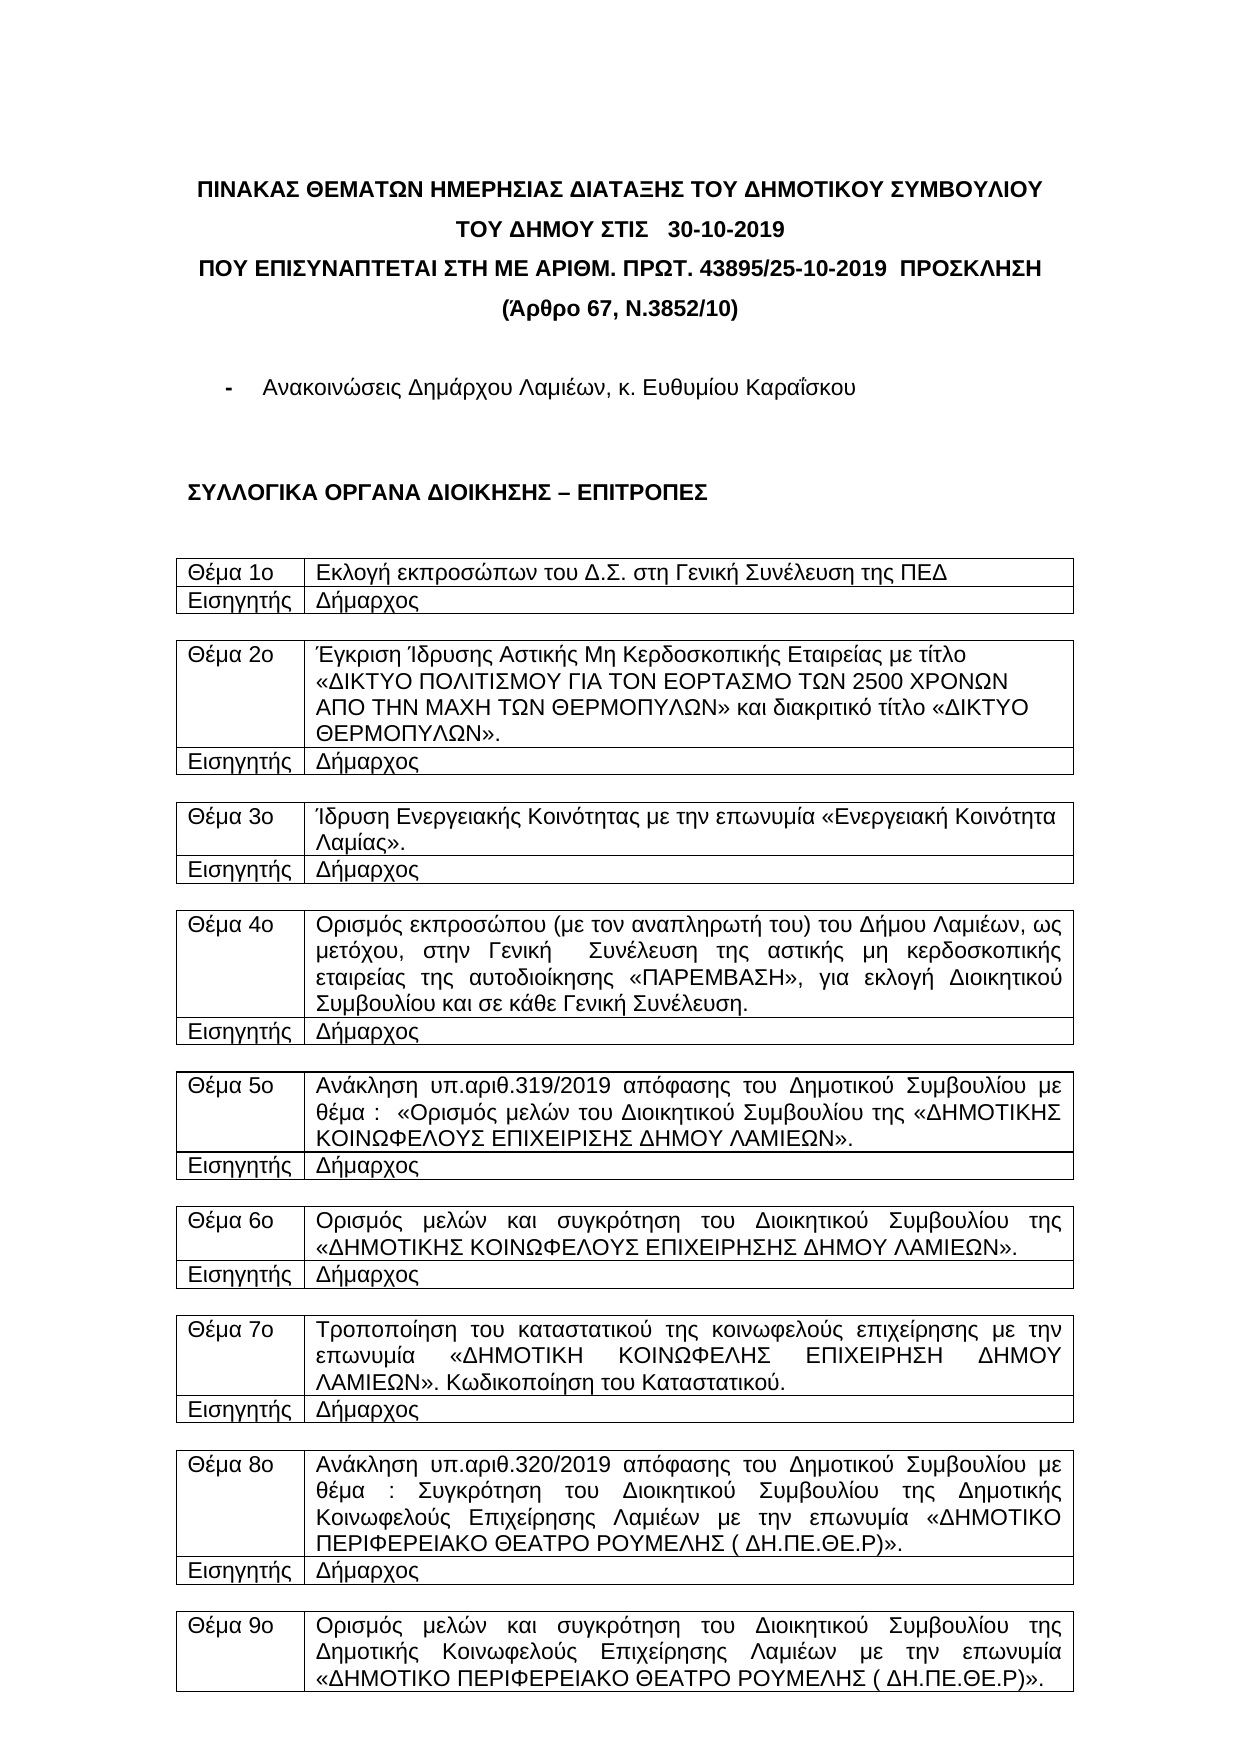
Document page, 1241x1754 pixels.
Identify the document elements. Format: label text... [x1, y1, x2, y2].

table_cell Δήμαρχος [305, 1153, 1073, 1179]
table_cell Δήμαρχος [305, 1018, 1073, 1044]
table_cell Δήμαρχος [305, 1261, 1073, 1287]
table_header Θέμα 5ο [177, 1073, 304, 1151]
table_header Ορισμός μελών και συγκρότηση του Διοικητικού Συμβουλίου της «ΔΗΜΟΤΙΚΗΣ ΚΟΙΝΩΦΕΛΟΥΣ ΕΠΙΧΕΙΡΗΣΗΣ ΔΗΜΟΥ ΛΑΜΙΕΩΝ». [305, 1207, 1073, 1260]
table_cell Δήμαρχος [305, 1396, 1073, 1422]
table_cell Εισηγητής [177, 1153, 304, 1179]
table_cell Εισηγητής [177, 587, 304, 613]
table_header Ορισμός εκπροσώπου (με τον αναπληρωτή του) του Δήμου Λαμιέων, ως μετόχου, στην Γενική Συνέλευση της αστικής μη κερδοσκοπικής εταιρείας της αυτοδιοίκησης «ΠΑΡΕΜΒΑΣΗ», για εκλογή Διοικητικού Συμβουλίου και σε κάθε Γενική Συνέλευση. [305, 911, 1073, 1017]
table_cell Εισηγητής [177, 1018, 304, 1044]
table_header Ορισμός μελών και συγκρότηση του Διοικητικού Συμβουλίου της Δημοτικής Κοινωφελούς Επιχείρησης Λαμιέων με την επωνυμία «ΔΗΜΟΤΙΚΟ ΠΕΡΙΦΕΡΕΙΑΚΟ ΘΕΑΤΡΟ ΡΟΥΜΕΛΗΣ ( ΔΗ.ΠΕ.ΘΕ.Ρ)». [305, 1612, 1073, 1691]
table_header Ανάκληση υπ.αριθ.319/2019 απόφασης του Δημοτικού Συμβουλίου με θέμα : «Ορισμός μελών του Διοικητικού Συμβουλίου της «ΔΗΜΟΤΙΚΗΣ ΚΟΙΝΩΦΕΛΟΥΣ ΕΠΙΧΕΙΡΙΣΗΣ ΔΗΜΟΥ ΛΑΜΙΕΩΝ». [305, 1073, 1073, 1151]
table_cell Εισηγητής [177, 1396, 304, 1422]
table_cell Εισηγητής [177, 1261, 304, 1287]
table_cell Εισηγητής [177, 1557, 304, 1583]
table_header Ανάκληση υπ.αριθ.320/2019 απόφασης του Δημοτικού Συμβουλίου με θέμα : Συγκρότηση του Διοικητικού Συμβουλίου της Δημοτικής Κοινωφελούς Επιχείρησης Λαμιέων με την επωνυμία «ΔΗΜΟΤΙΚΟ ΠΕΡΙΦΕΡΕΙΑΚΟ ΘΕΑΤΡΟ ΡΟΥΜΕΛΗΣ ( ΔΗ.ΠΕ.ΘΕ.Ρ)». [305, 1451, 1073, 1556]
table_header Εκλογή εκπροσώπων του Δ.Σ. στη Γενική Συνέλευση της ΠΕΔ [305, 559, 1073, 586]
text ΤΟΥ ΔΗΜΟΥ ΣΤΙΣ 30-10-2019 [187, 216, 1053, 242]
text ΣΥΛΛΟΓΙΚΑ ΟΡΓΑΝΑ ΔΙΟΙΚΗΣΗΣ – ΕΠΙΤΡΟΠΕΣ [187, 479, 1053, 505]
table_cell Εισηγητής [177, 748, 304, 774]
table_header Θέμα 3ο [177, 803, 304, 855]
table_header Θέμα 8ο [177, 1451, 304, 1556]
table_cell Δήμαρχος [305, 587, 1073, 613]
table_header Θέμα 6ο [177, 1207, 304, 1260]
table_cell Εισηγητής [177, 856, 304, 883]
text (Άρθρο 67, Ν.3852/10) [187, 295, 1053, 321]
table_header Θέμα 7ο [177, 1316, 304, 1395]
table_header Έγκριση Ίδρυσης Αστικής Μη Κερδοσκοπικής Εταιρείας με τίτλο «ΔΙΚΤΥΟ ΠΟΛΙΤΙΣΜΟΥ ΓΙΑ ΤΟΝ ΕΟΡΤΑΣΜΟ ΤΩΝ 2500 ΧΡΟΝΩΝ ΑΠΟ ΤΗΝ ΜΑΧΗ ΤΩΝ ΘΕΡΜΟΠΥΛΩΝ» και διακριτικό τίτλο «ΔΙΚΤΥΟ ΘΕΡΜΟΠΥΛΩΝ». [305, 641, 1073, 747]
table_header Θέμα 4ο [177, 911, 304, 1017]
table_cell Δήμαρχος [305, 1557, 1073, 1583]
list Ανακοινώσεις Δημάρχου Λαμιέων, κ. Ευθυμίου Καραΐσκου [225, 374, 1053, 400]
table_header Θέμα 9ο [177, 1612, 304, 1691]
table_header Τροποποίηση του καταστατικού της κοινωφελούς επιχείρησης με την επωνυμία «ΔΗΜΟΤΙΚΗ ΚΟΙΝΩΦΕΛΗΣ ΕΠΙΧΕΙΡΗΣΗ ΔΗΜΟΥ ΛΑΜΙΕΩΝ». Κωδικοποίηση του Καταστατικού. [305, 1316, 1073, 1395]
text ΠΟΥ ΕΠΙΣΥΝΑΠΤΕΤΑΙ ΣΤΗ ΜΕ ΑΡΙΘΜ. ΠΡΩΤ. 43895/25-10-2019 ΠΡΟΣΚΛΗΣΗ [187, 255, 1053, 282]
table_cell Δήμαρχος [305, 748, 1073, 774]
text ΠΙΝΑΚΑΣ ΘΕΜΑΤΩΝ ΗΜΕΡΗΣΙΑΣ ΔΙΑΤΑΞΗΣ ΤΟΥ ΔΗΜΟΤΙΚΟΥ ΣΥΜΒΟΥΛΙΟΥ [187, 176, 1053, 203]
table_header Θέμα 1ο [177, 559, 304, 586]
table_header Θέμα 2ο [177, 641, 304, 747]
table_cell Δήμαρχος [305, 856, 1073, 883]
table_header Ίδρυση Ενεργειακής Κοινότητας με την επωνυμία «Ενεργειακή Κοινότητα Λαμίας». [305, 803, 1073, 855]
